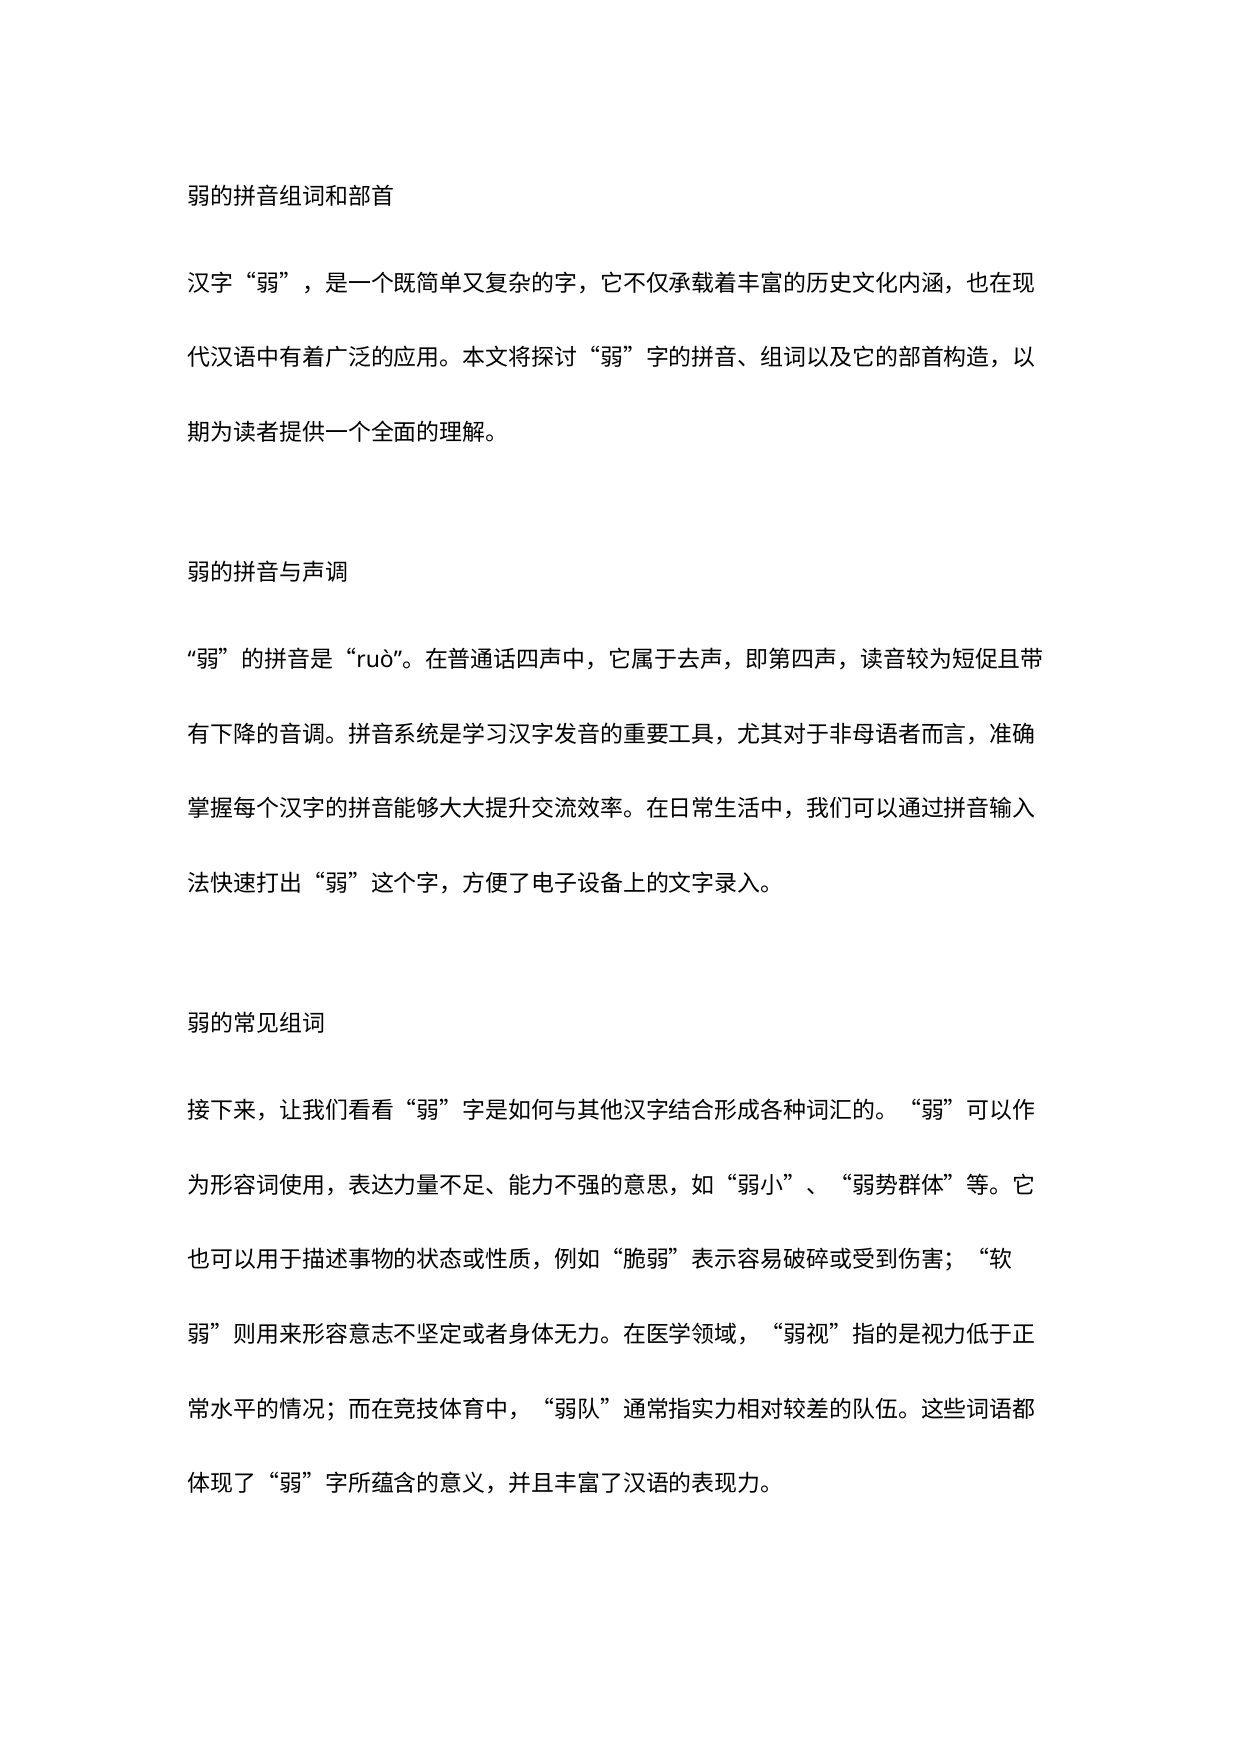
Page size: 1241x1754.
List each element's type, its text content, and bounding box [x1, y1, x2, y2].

text 弱的拼音与声调 [187, 538, 1053, 603]
text 弱的常见组词 [187, 989, 1053, 1054]
text 汉字“弱”，是一个既简单又复杂的字，它不仅承载着丰富的历史文化内涵，也在现代汉语中有着广泛的应用。本文将探讨“弱”字的拼音、组词以及它的部首构造，以期为读者提供一个全面的理解。 [187, 248, 1053, 463]
text “弱”的拼音是“ruò”。在普通话四声中，它属于去声，即第四声，读音较为短促且带有下降的音调。拼音系统是学习汉字发音的重要工具，尤其对于非母语者而言，准确掌握每个汉字的拼音能够大大提升交流效率。在日常生活中，我们可以通过拼音输入法快速打出“弱”这个字，方便了电子设备上的文字录入。 [187, 625, 1053, 914]
text 接下来，让我们看看“弱”字是如何与其他汉字结合形成各种词汇的。“弱”可以作为形容词使用，表达力量不足、能力不强的意思，如“弱小”、“弱势群体”等。它也可以用于描述事物的状态或性质，例如“脆弱”表示容易破碎或受到伤害；“软弱”则用来形容意志不坚定或者身体无力。在医学领域，“弱视”指的是视力低于正常水平的情况；而在竞技体育中，“弱队”通常指实力相对较差的队伍。这些词语都体现了“弱”字所蕴含的意义，并且丰富了汉语的表现力。 [187, 1076, 1053, 1514]
text 弱的拼音组词和部首 [187, 162, 1053, 227]
